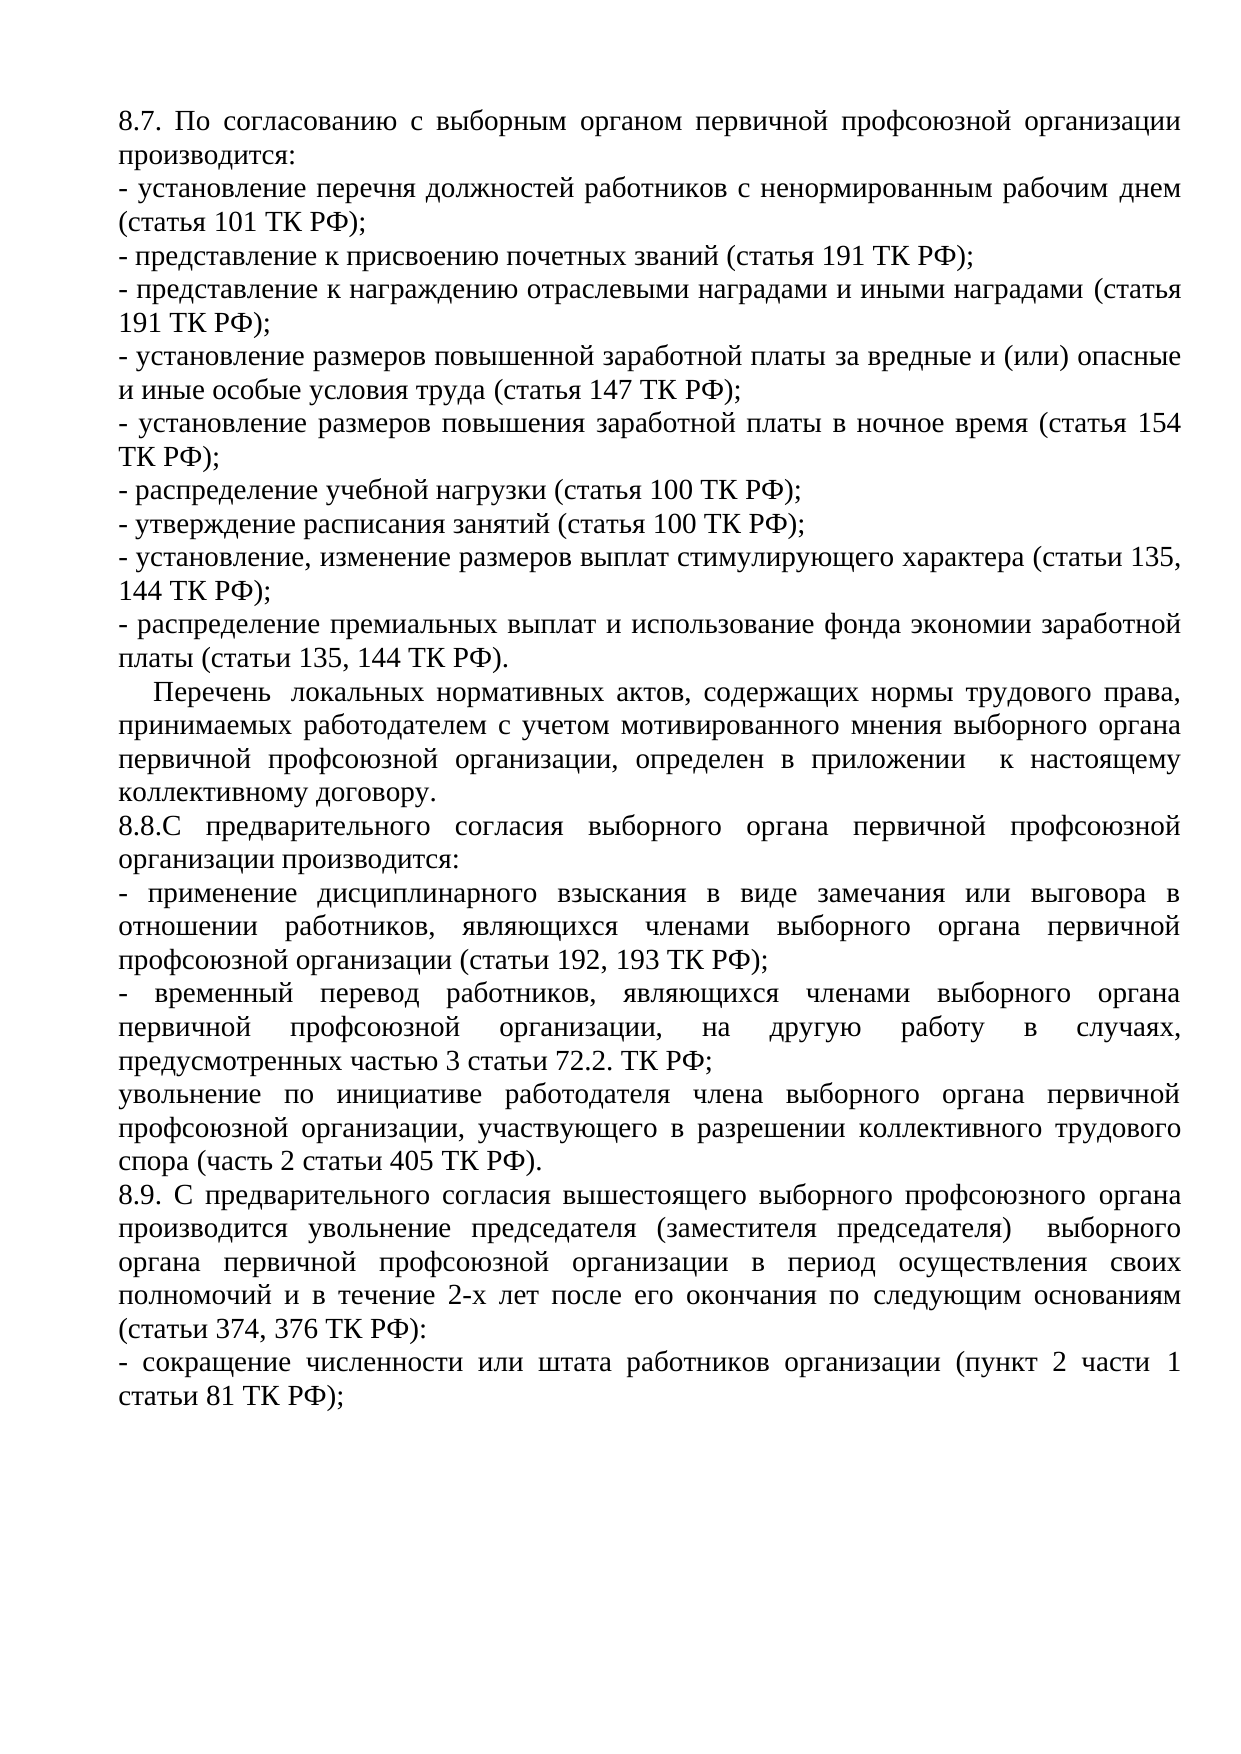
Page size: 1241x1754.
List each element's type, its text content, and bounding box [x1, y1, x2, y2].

text - установление перечня должностей работников с ненормированным рабочим днем (статья 101 ТК РФ); [118, 171, 1181, 238]
text - установление размеров повышенной заработной платы за вредные и (или) опасные и иные особые условия труда (статья 147 ТК РФ); [118, 338, 1181, 405]
text 8.8.С предварительного согласия выборного органа первичной профсоюзной организации производится: [118, 808, 1181, 875]
text - представление к присвоению почетных званий (статья 191 ТК РФ); [118, 238, 1181, 271]
text - распределение учебной нагрузки (статья 100 ТК РФ); [118, 472, 1181, 506]
text - сокращение численности или штата работников организации (пункт 2 части 1 статьи 81 ТК РФ); [118, 1344, 1181, 1412]
text - утверждение расписания занятий (статья 100 ТК РФ); [118, 506, 1181, 539]
text - представление к награждению отраслевыми наградами и иными наградами (статья 191 ТК РФ); [118, 271, 1181, 338]
text Перечень локальных нормативных актов, содержащих нормы трудового права, принимаемых работодателем с учетом мотивированного мнения выборного органа первичной профсоюзной организации, определен в приложении к настоящему коллективному договору. [118, 674, 1181, 808]
text 8.9. С предварительного согласия вышестоящего выборного профсоюзного органа производится увольнение председателя (заместителя председателя) выборного органа первичной профсоюзной организации в период осуществления своих полномочий и в течение 2-х лет после его окончания по следующим основаниям (статьи 374, 376 ТК РФ): [118, 1177, 1181, 1344]
text 8.7. По согласованию с выборным органом первичной профсоюзной организации производится: [118, 103, 1181, 171]
text - установление размеров повышения заработной платы в ночное время (статья 154 ТК РФ); [118, 405, 1181, 472]
text - установление, изменение размеров выплат стимулирующего характера (статьи 135, 144 ТК РФ); [118, 539, 1181, 607]
text - применение дисциплинарного взыскания в виде замечания или выговора в отношении работников, являющихся членами выборного органа первичной профсоюзной организации (статьи 192, 193 ТК РФ); [118, 875, 1181, 976]
text - временный перевод работников, являющихся членами выборного органа первичной профсоюзной организации, на другую работу в случаях, предусмотренных частью 3 статьи 72.2. ТК РФ; [118, 976, 1181, 1076]
text увольнение по инициативе работодателя члена выборного органа первичной профсоюзной организации, участвующего в разрешении коллективного трудового спора (часть 2 статьи 405 ТК РФ). [118, 1076, 1181, 1177]
text - распределение премиальных выплат и использование фонда экономии заработной платы (статьи 135, 144 ТК РФ). [118, 607, 1181, 674]
